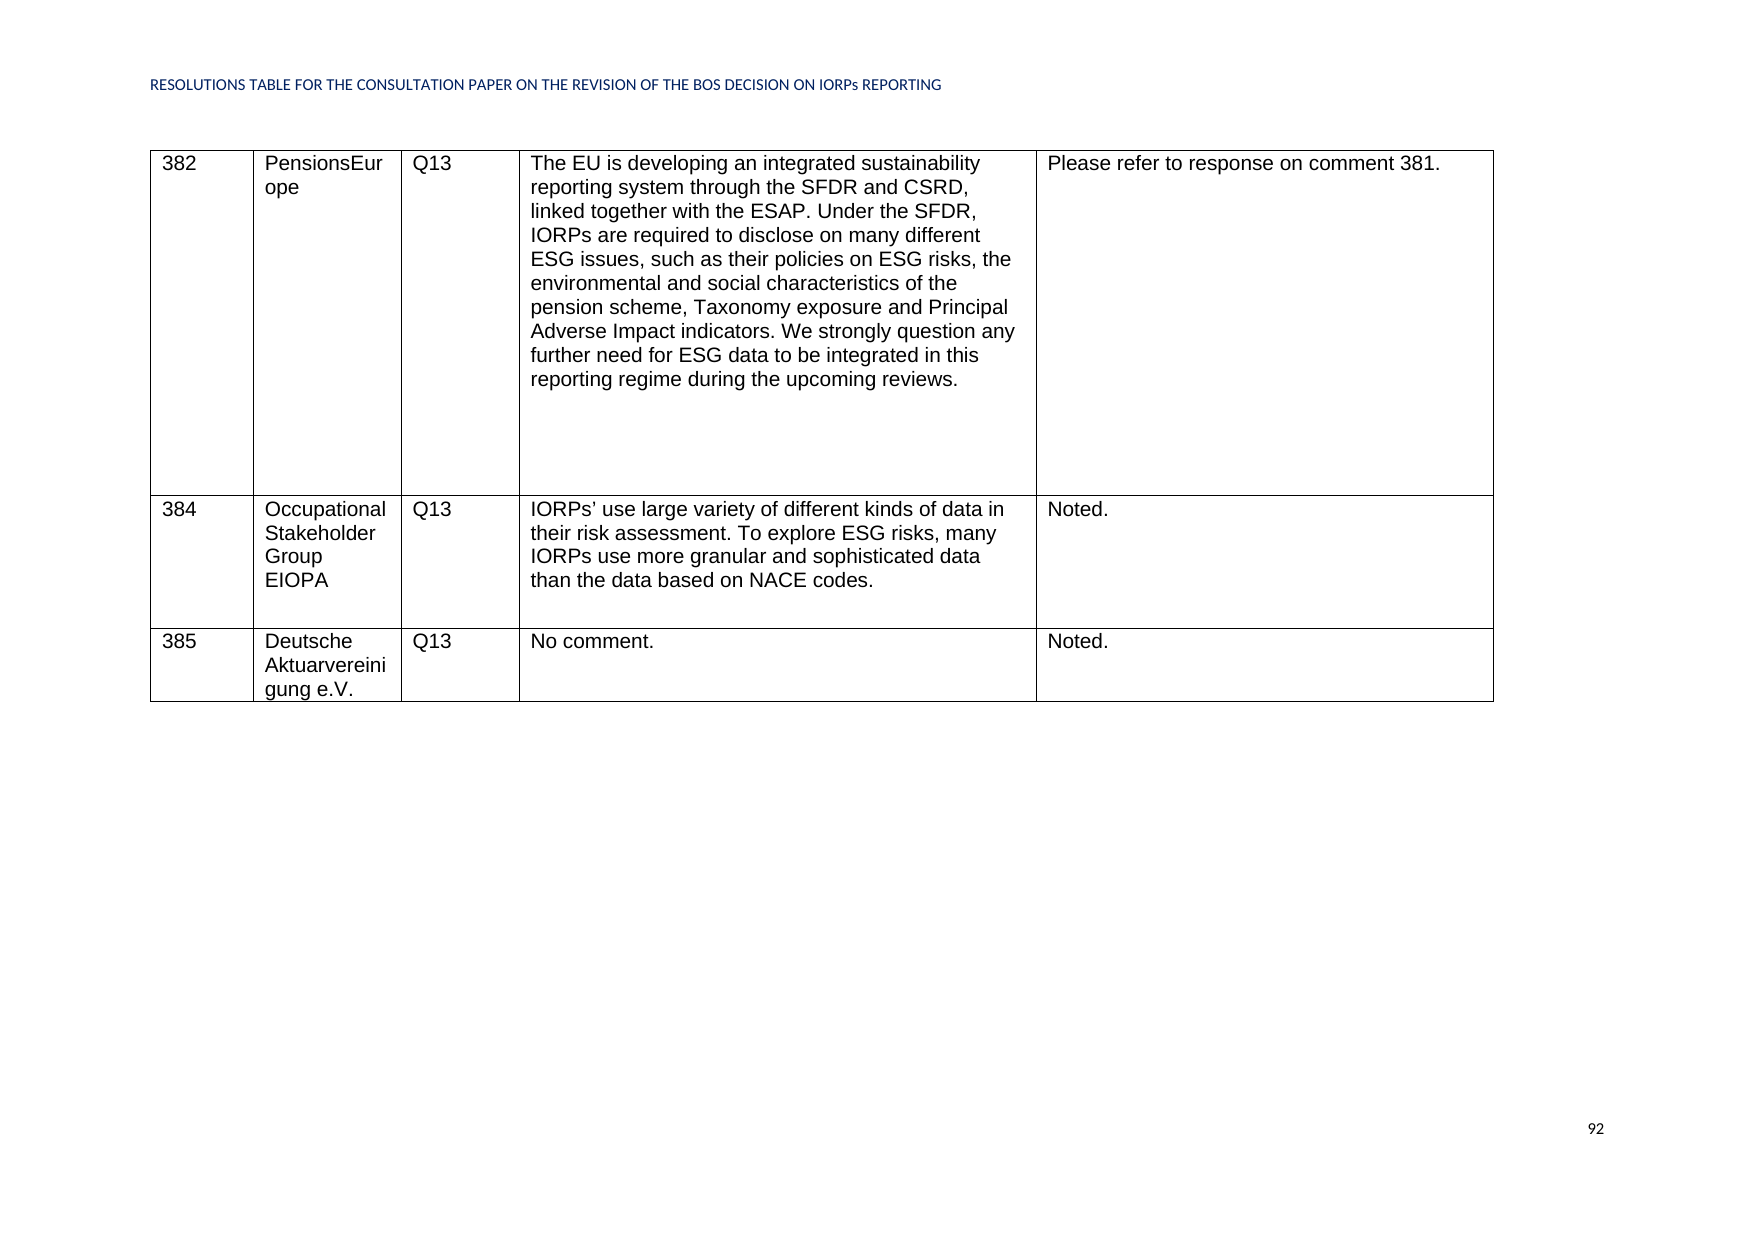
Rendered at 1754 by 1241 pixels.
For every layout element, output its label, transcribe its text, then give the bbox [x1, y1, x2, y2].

table_cell Occupational Stakeholder Group EIOPA [254, 496, 401, 628]
table_cell The EU is developing an integrated sustainability reporting system through the SFDR and CSRD, linked together with the ESAP. Under the SFDR, IORPs are required to disclose on many different ESG issues, such as their policies on ESG risks, the environmental and social characteristics of the pension scheme, Taxonomy exposure and Principal Adverse Impact indicators. We strongly question any further need for ESG data to be integrated in this reporting regime during the upcoming reviews. [520, 151, 1036, 495]
table_cell Deutsche Aktuarvereinigung e.V. [254, 629, 401, 701]
table_cell Please refer to response on comment 381. [1037, 151, 1493, 495]
table_cell PensionsEurope [254, 151, 401, 495]
table_cell 384 [151, 496, 253, 628]
table_cell Noted. [1037, 496, 1493, 628]
table_cell Q13 [402, 496, 519, 628]
table_cell Q13 [402, 629, 519, 701]
table_cell No comment. [520, 629, 1036, 701]
table_cell Q13 [402, 151, 519, 495]
table_cell 382 [151, 151, 253, 495]
table_cell IORPs’ use large variety of different kinds of data in their risk assessment. To explore ESG risks, many IORPs use more granular and sophisticated data than the data based on NACE codes. [520, 496, 1036, 628]
table_cell Noted. [1037, 629, 1493, 701]
table_cell 385 [151, 629, 253, 701]
